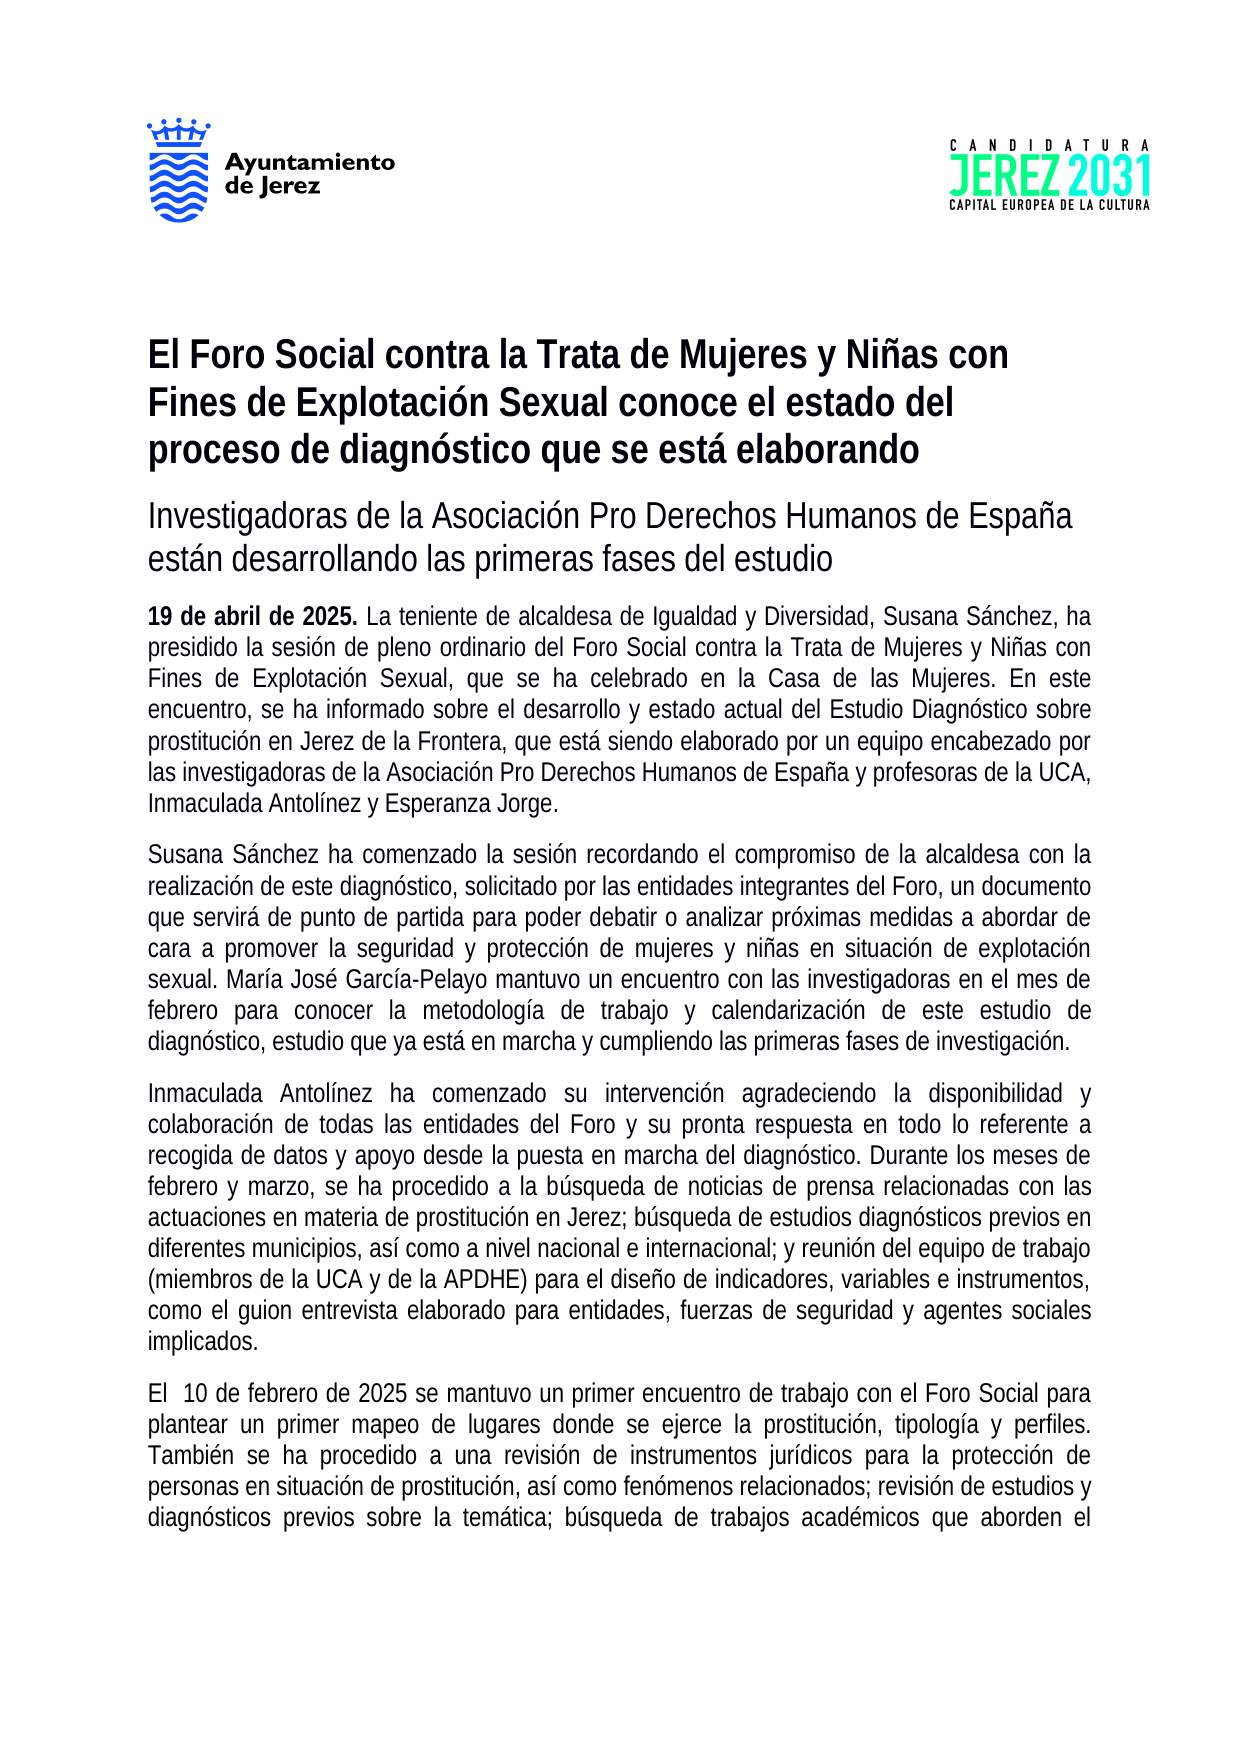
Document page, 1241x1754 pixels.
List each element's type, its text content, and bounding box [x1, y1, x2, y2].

text El Foro Social contra la Trata de Mujeres y Niñas con Fines de Explotación Sexual conoce el estado del proceso de diagnóstico que se está elaborando [148, 329, 1092, 473]
picture [132, 73, 1197, 251]
text Susana Sánchez ha comenzado la sesión recordando el compromiso de la alcaldesa con la realización de este diagnóstico, solicitado por las entidades integrantes del Foro, un documento que servirá de punto de partida para poder debatir o analizar próximas medidas a abordar de cara a promover la seguridad y protección de mujeres y niñas en situación de explotación sexual. María José García-Pelayo mantuvo un encuentro con las investigadoras en el mes de febrero para conocer la metodología de trabajo y calendarización de este estudio de diagnóstico, estudio que ya está en marcha y cumpliendo las primeras fases de investigación. [148, 839, 1092, 1056]
text 19 de abril de 2025. La teniente de alcaldesa de Igualdad y Diversidad, Susana Sánchez, ha presidido la sesión de pleno ordinario del Foro Social contra la Trata de Mujeres y Niñas con Fines de Explotación Sexual, que se ha celebrado en la Casa de las Mujeres. En este encuentro, se ha informado sobre el desarrollo y estado actual del Estudio Diagnóstico sobre prostitución en Jerez de la Frontera, que está siendo elaborado por un equipo encabezado por las investigadoras de la Asociación Pro Derechos Humanos de España y profesoras de la UCA, Inmaculada Antolínez y Esperanza Jorge. [148, 601, 1092, 818]
text Inmaculada Antolínez ha comenzado su intervención agradeciendo la disponibilidad y colaboración de todas las entidades del Foro y su pronta respuesta en todo lo referente a recogida de datos y apoyo desde la puesta en marcha del diagnóstico. Durante los meses de febrero y marzo, se ha procedido a la búsqueda de noticias de prensa relacionadas con las actuaciones en materia de prostitución en Jerez; búsqueda de estudios diagnósticos previos en diferentes municipios, así como a nivel nacional e internacional; y reunión del equipo de trabajo (miembros de la UCA y de la APDHE) para el diseño de indicadores, variables e instrumentos, como el guion entrevista elaborado para entidades, fuerzas de seguridad y agentes sociales implicados. [148, 1077, 1092, 1356]
text Investigadoras de la Asociación Pro Derechos Humanos de España están desarrollando las primeras fases del estudio [148, 494, 1092, 580]
